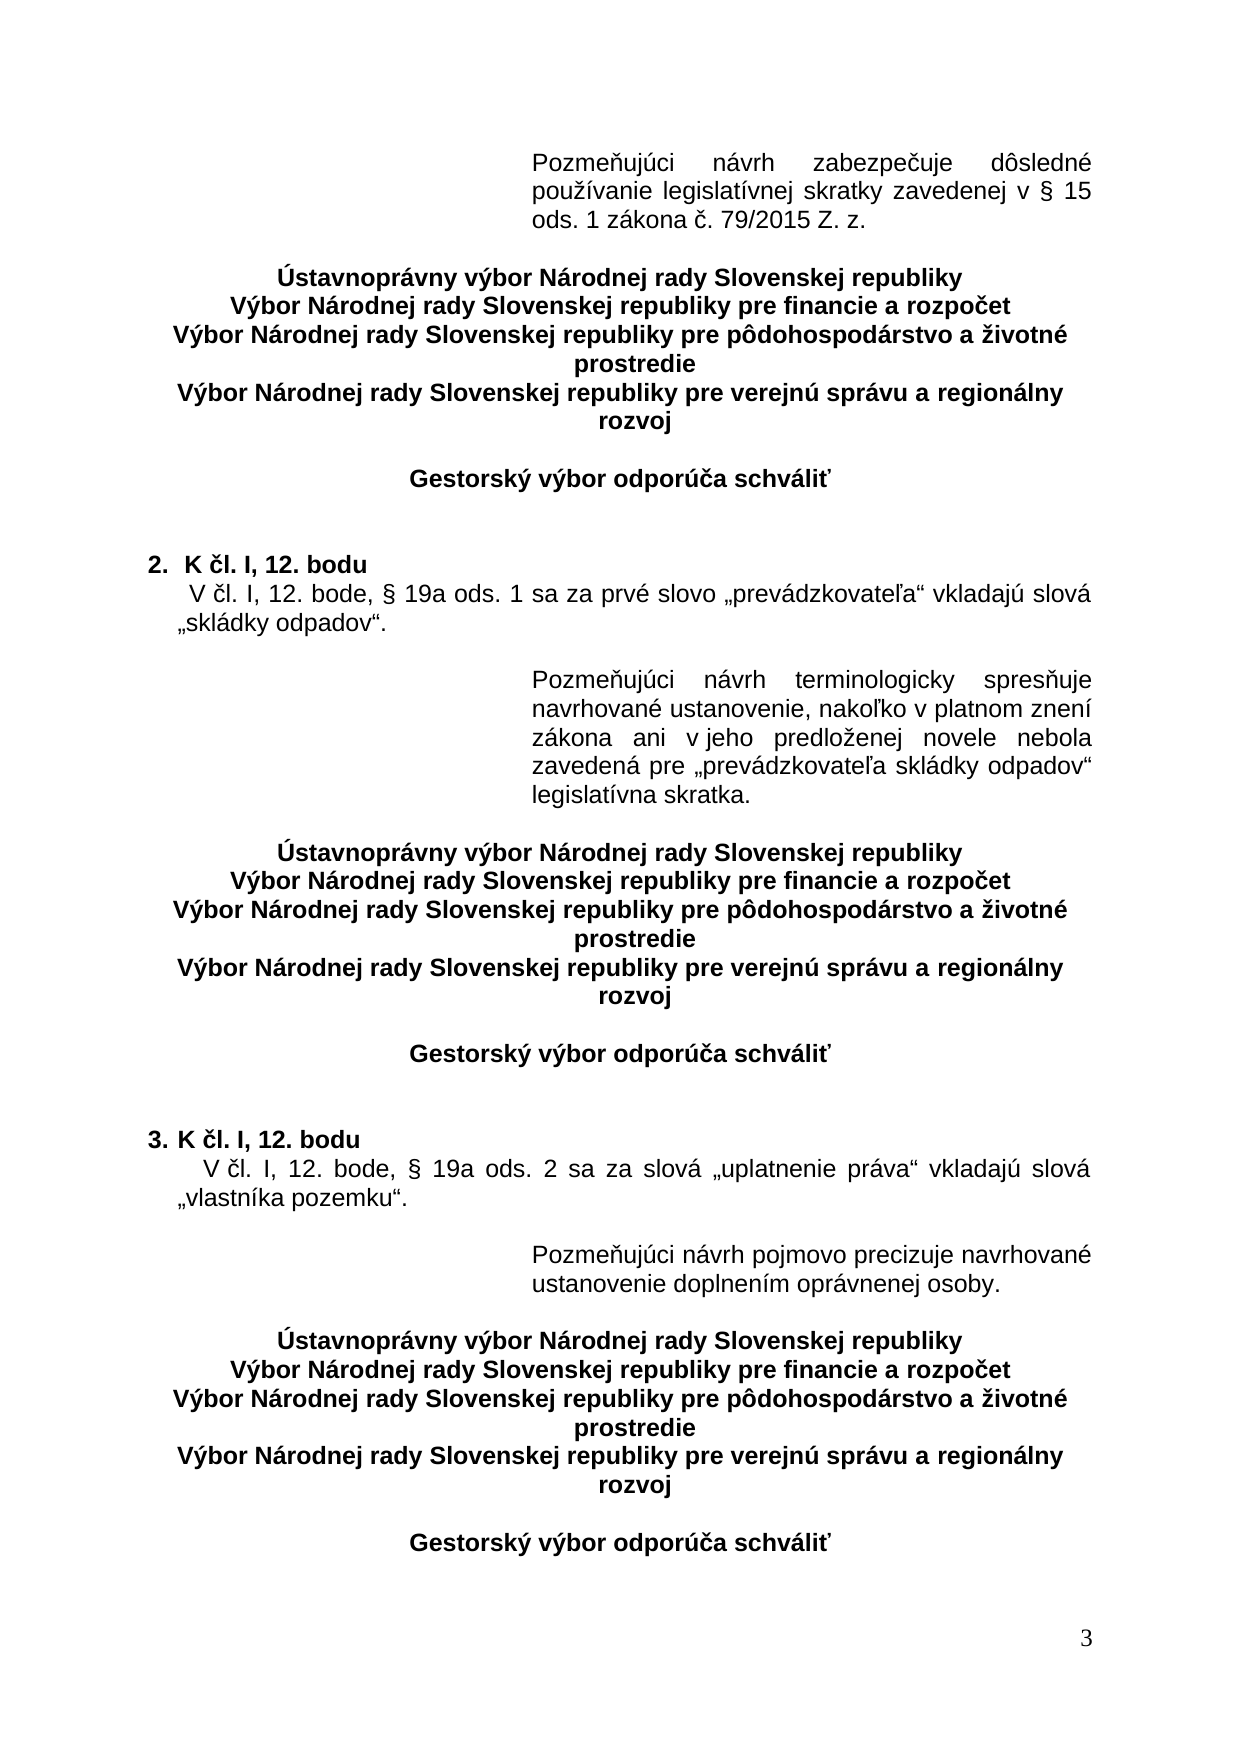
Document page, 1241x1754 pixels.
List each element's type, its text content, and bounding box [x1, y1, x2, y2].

list K čl. I, 12. bodu [148, 550, 1093, 579]
text Výbor Národnej rady Slovenskej republiky pre pôdohospodárstvo a životné prostredie [148, 1384, 1093, 1441]
list V čl. I, 12. bode, § 19a ods. 2 sa za slová „uplatnenie práva“ vkladajú slová „vlastníka pozemku“. [148, 1154, 1093, 1211]
text V čl. I, 12. bode, § 19a ods. 1 sa za prvé slovo „prevádzkovateľa“ vkladajú slová „skládky odpadov“. [148, 579, 1093, 636]
text Výbor Národnej rady Slovenskej republiky pre financie a rozpočet [148, 1355, 1093, 1384]
text Pozmeňujúci návrh terminologicky spresňuje navrhované ustanovenie, nakoľko v platnom znení zákona ani v jeho predloženej novele nebola zavedená pre „prevádzkovateľa skládky odpadov“ legislatívna skratka. [532, 665, 1093, 809]
text Výbor Národnej rady Slovenskej republiky pre pôdohospodárstvo a životné prostredie [148, 895, 1093, 953]
text Výbor Národnej rady Slovenskej republiky pre financie a rozpočet [148, 866, 1093, 895]
text Ústavnoprávny výbor Národnej rady Slovenskej republiky [148, 1326, 1093, 1355]
text Pozmeňujúci návrh zabezpečuje dôsledné používanie legislatívnej skratky zavedenej v § 15 ods. 1 zákona č. 79/2015 Z. z. [532, 148, 1093, 234]
text Výbor Národnej rady Slovenskej republiky pre pôdohospodárstvo a životné prostredie [148, 320, 1093, 378]
text Gestorský výbor odporúča schváliť [148, 1528, 1093, 1556]
text Ústavnoprávny výbor Národnej rady Slovenskej republiky [148, 263, 1093, 291]
text Ústavnoprávny výbor Národnej rady Slovenskej republiky [148, 838, 1093, 866]
text Gestorský výbor odporúča schváliť [148, 464, 1093, 493]
list K čl. I, 12. bodu [148, 1125, 1093, 1154]
text Výbor Národnej rady Slovenskej republiky pre financie a rozpočet [148, 291, 1093, 320]
text Gestorský výbor odporúča schváliť [148, 1039, 1093, 1068]
text Výbor Národnej rady Slovenskej republiky pre verejnú správu a regionálny rozvoj [148, 1441, 1093, 1499]
text Výbor Národnej rady Slovenskej republiky pre verejnú správu a regionálny rozvoj [148, 378, 1093, 435]
text Pozmeňujúci návrh pojmovo precizuje navrhované ustanovenie doplnením oprávnenej osoby. [532, 1240, 1093, 1298]
text Výbor Národnej rady Slovenskej republiky pre verejnú správu a regionálny rozvoj [148, 953, 1093, 1010]
